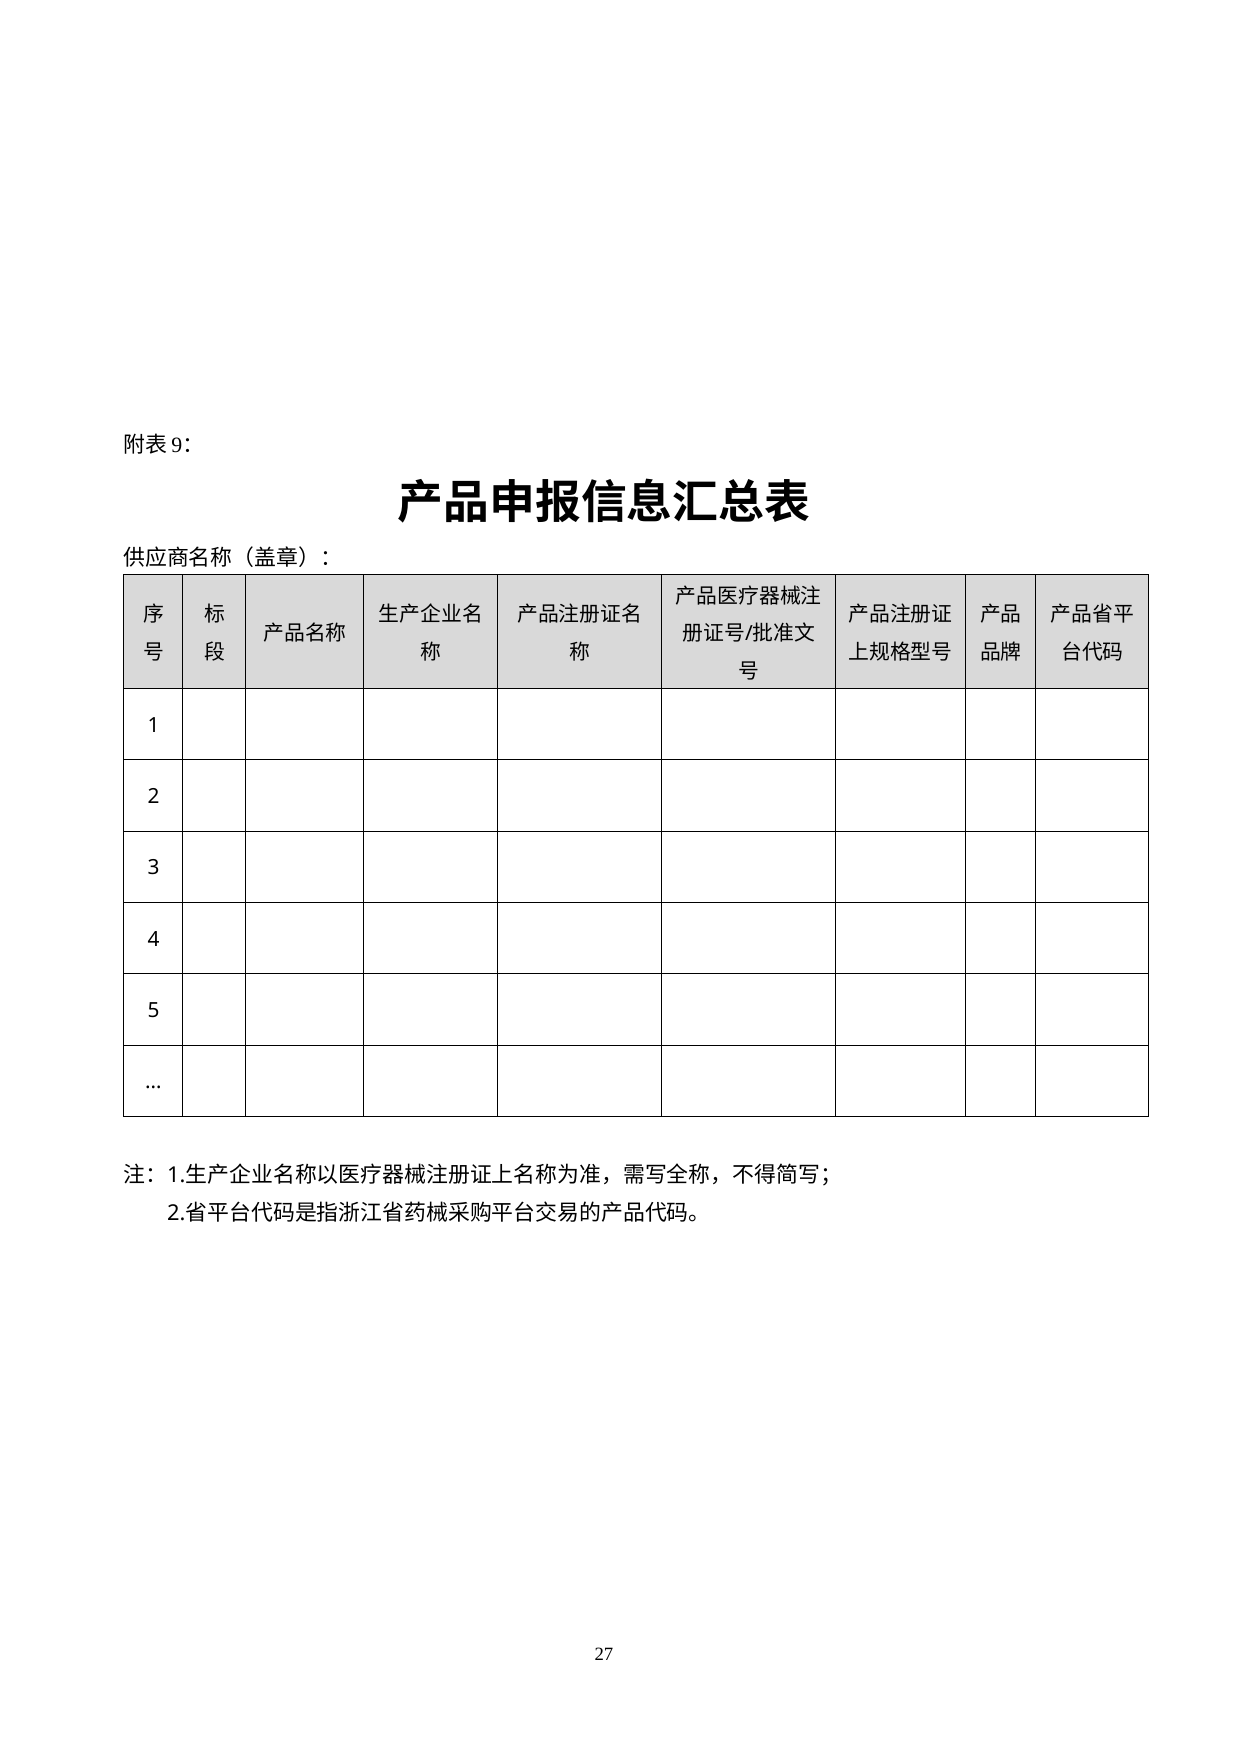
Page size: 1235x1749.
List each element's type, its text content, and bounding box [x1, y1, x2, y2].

table_cell [662, 903, 835, 973]
table_cell 4 [124, 903, 182, 973]
table_cell [836, 689, 965, 759]
table_cell [364, 760, 497, 831]
table_cell 5 [124, 974, 182, 1045]
table_cell [498, 1046, 661, 1116]
table_cell [246, 974, 363, 1045]
table_cell [246, 832, 363, 902]
table_cell [183, 760, 245, 831]
table_cell [364, 1046, 497, 1116]
table_cell [246, 760, 363, 831]
table_cell [183, 832, 245, 902]
table_cell [662, 689, 835, 759]
text 2.省平台代码是指浙江省药械采购平台交易的产品代码。 [123, 1192, 1084, 1229]
table_cell [364, 832, 497, 902]
table_header 产品注册证上规格型号 [836, 575, 965, 688]
text 注：1.生产企业名称以医疗器械注册证上名称为准，需写全称，不得简写； [123, 1154, 1084, 1192]
text 附表9： [123, 424, 1084, 462]
table_cell [1036, 903, 1148, 973]
table_cell [966, 974, 1035, 1045]
table_cell [364, 689, 497, 759]
table_cell [836, 974, 965, 1045]
table_cell [662, 1046, 835, 1116]
table_header 产品品牌 [966, 575, 1035, 688]
text 产品申报信息汇总表 [123, 462, 1084, 537]
table_cell [498, 903, 661, 973]
table_header 产品省平 台代码 [1036, 575, 1148, 688]
table_cell [364, 903, 497, 973]
table_cell [662, 832, 835, 902]
table_cell 3 [124, 832, 182, 902]
table_cell [662, 974, 835, 1045]
table_cell [1036, 974, 1148, 1045]
table_cell [662, 760, 835, 831]
table_cell [498, 760, 661, 831]
table_cell [498, 832, 661, 902]
table_cell [183, 689, 245, 759]
table_cell 1 [124, 689, 182, 759]
table_cell [836, 1046, 965, 1116]
table_cell [966, 760, 1035, 831]
table_cell [246, 1046, 363, 1116]
table_cell [246, 903, 363, 973]
table_cell [966, 1046, 1035, 1116]
table_header 标段 [183, 575, 245, 688]
table_header 产品医疗器械注册证号/批准文号 [662, 575, 835, 688]
table_cell [836, 903, 965, 973]
table_cell [836, 760, 965, 831]
table_cell [1036, 760, 1148, 831]
table_cell [183, 1046, 245, 1116]
table_cell [183, 974, 245, 1045]
table_cell [246, 689, 363, 759]
table_cell [1036, 832, 1148, 902]
table_cell [836, 832, 965, 902]
table_cell [498, 689, 661, 759]
table_header 产品注册证名称 [498, 575, 661, 688]
table_cell [364, 974, 497, 1045]
table_cell [498, 974, 661, 1045]
table_header 产品名称 [246, 575, 363, 688]
table_cell 2 [124, 760, 182, 831]
table_header 序号 [124, 575, 182, 688]
table_cell [183, 903, 245, 973]
table_header 生产企业名称 [364, 575, 497, 688]
table_cell … [124, 1046, 182, 1116]
table_cell [966, 832, 1035, 902]
text 供应商名称（盖章）： [123, 537, 1084, 574]
table_cell [966, 903, 1035, 973]
table_cell [966, 689, 1035, 759]
table_cell [1036, 1046, 1148, 1116]
table_cell [1036, 689, 1148, 759]
